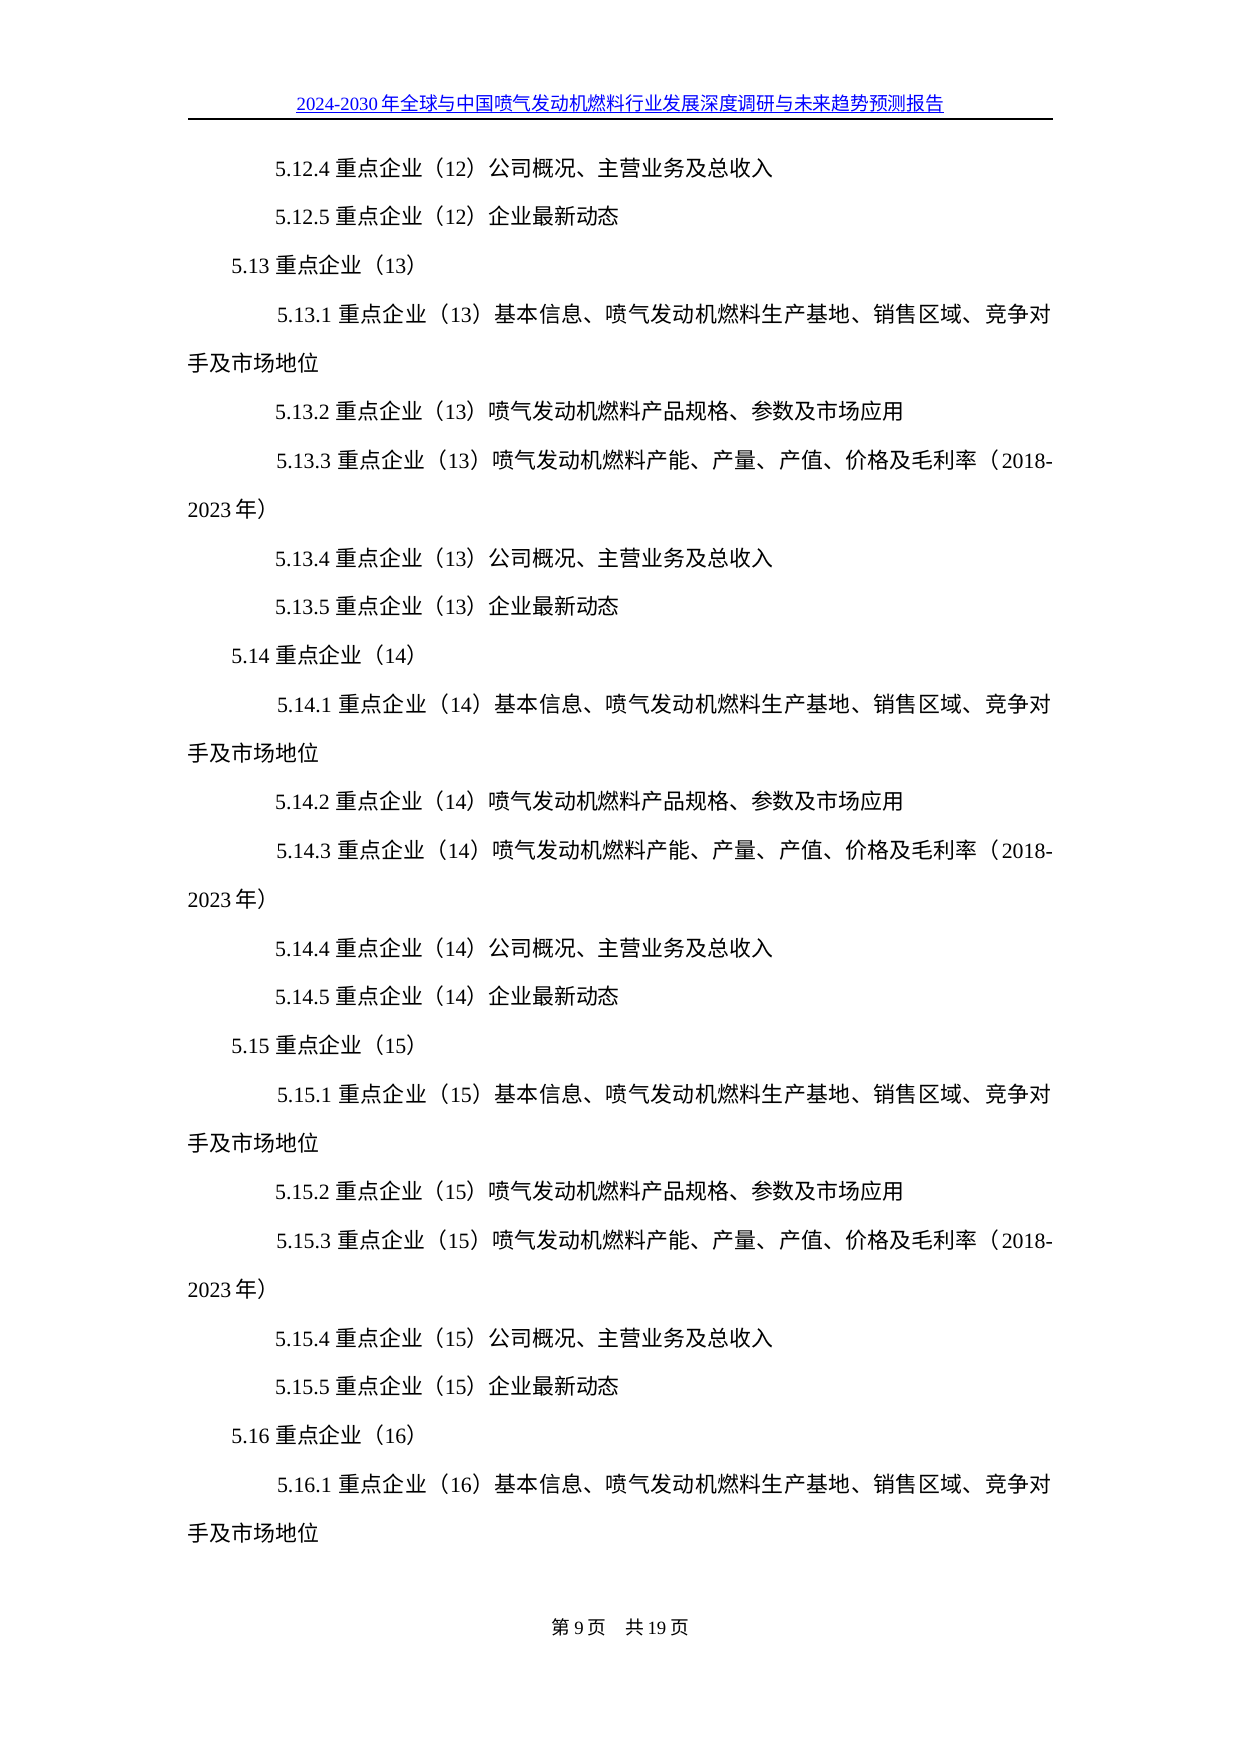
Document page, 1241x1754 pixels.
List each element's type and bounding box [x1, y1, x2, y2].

text [187, 150, 1053, 1548]
